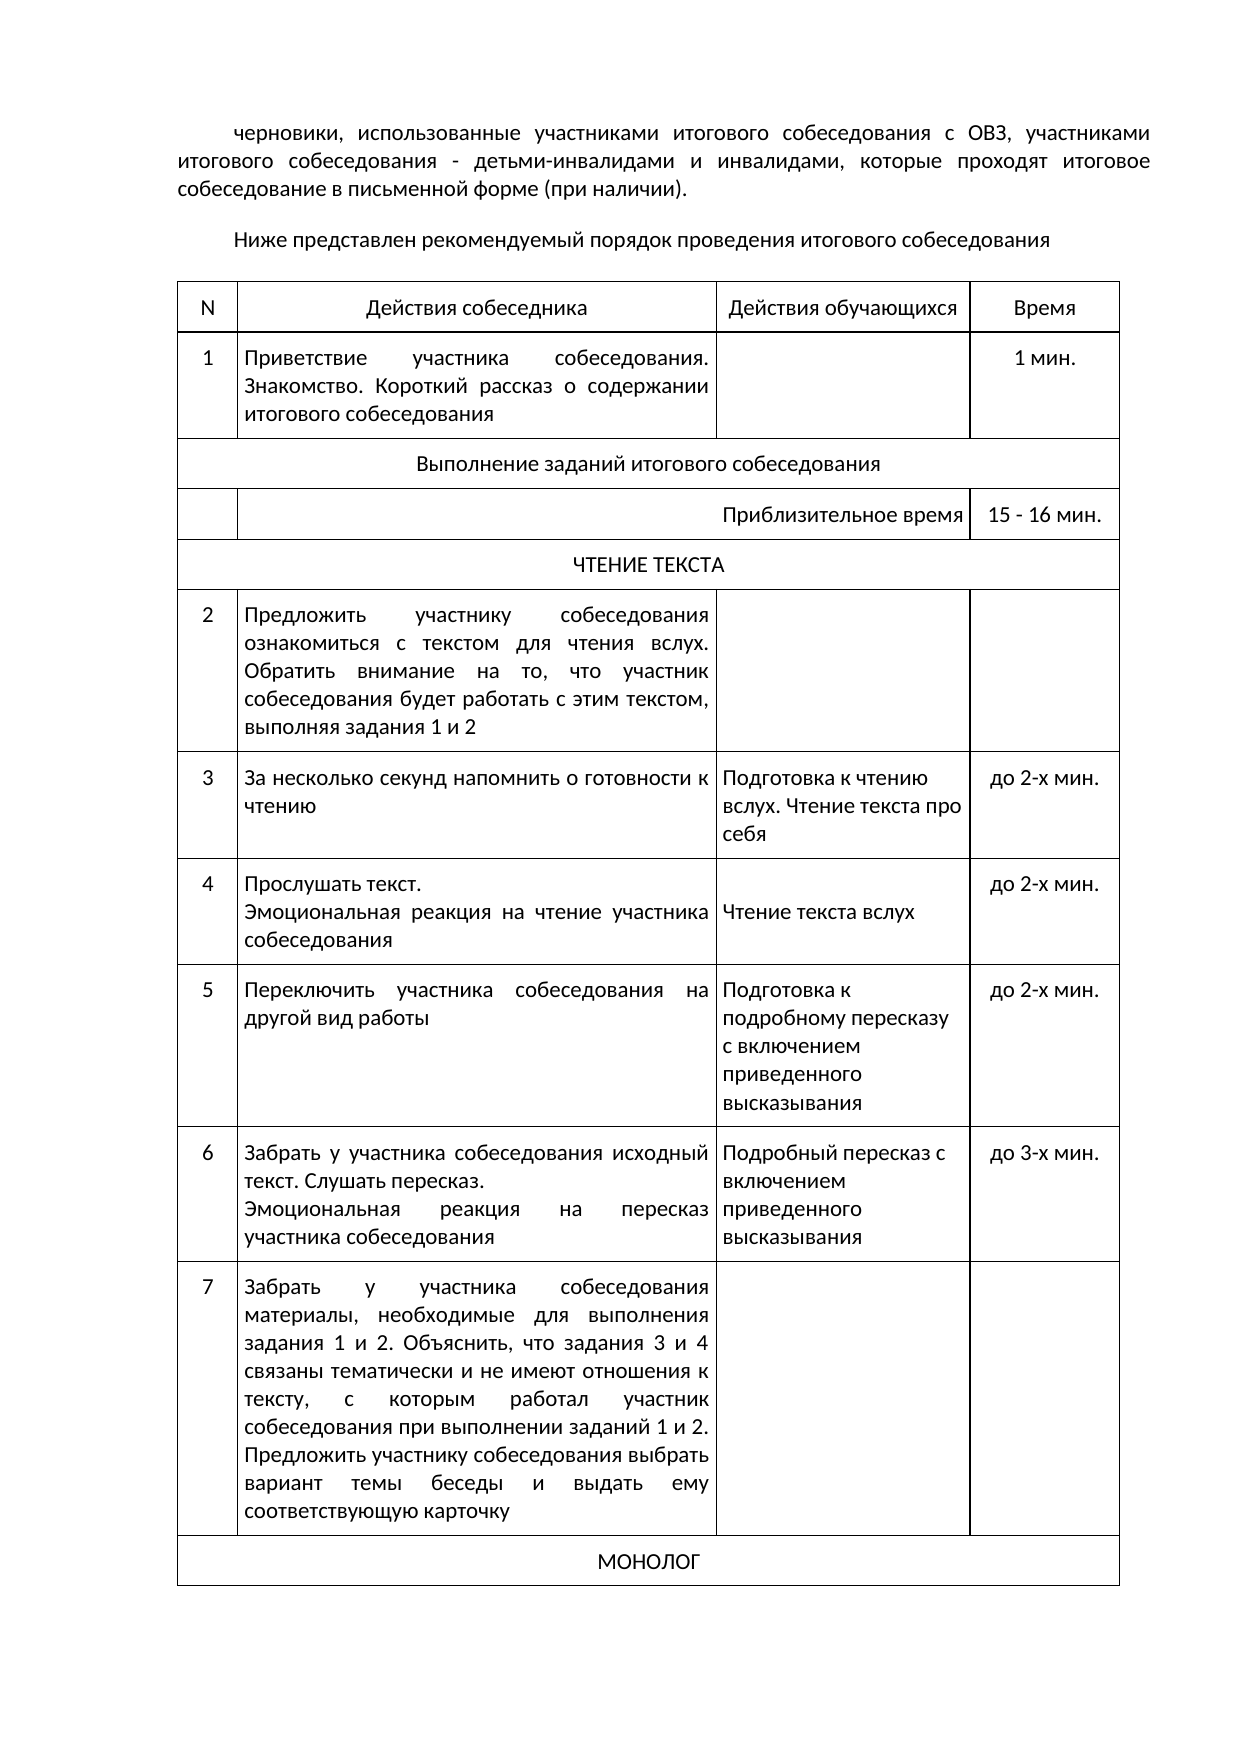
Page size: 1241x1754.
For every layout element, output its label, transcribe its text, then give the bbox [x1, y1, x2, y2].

table_cell Подробный пересказ с включением приведенного высказывания [717, 1127, 969, 1261]
table_cell Забрать у участника собеседования исходный текст. Слушать пересказ. Эмоциональная реакция на пересказ участника собеседования [238, 1127, 716, 1261]
table_cell до 2-х мин. [971, 752, 1119, 857]
table_cell [717, 333, 969, 438]
table_cell 4 [178, 859, 237, 964]
table_cell [178, 489, 237, 538]
table_cell [717, 1262, 969, 1535]
table_cell Переключить участника собеседования на другой вид работы [238, 965, 716, 1126]
table_header Действия обучающихся [717, 282, 969, 331]
table_cell МОНОЛОГ [178, 1536, 1119, 1585]
table_cell до 2-х мин. [971, 859, 1119, 964]
table_cell 1 [178, 333, 237, 438]
table_cell ЧТЕНИЕ ТЕКСТА [178, 540, 1119, 589]
table_cell 3 [178, 752, 237, 857]
table_cell Выполнение заданий итогового собеседования [178, 439, 1119, 488]
table_cell 2 [178, 590, 237, 751]
table_cell За несколько секунд напомнить о готовности к чтению [238, 752, 716, 857]
table_cell до 3-х мин. [971, 1127, 1119, 1261]
table_header N [178, 282, 237, 331]
table_cell [971, 1262, 1119, 1535]
table_cell Приблизительное время [238, 489, 969, 538]
table_cell 7 [178, 1262, 237, 1535]
table_cell Чтение текста вслух [717, 859, 969, 964]
table_cell Подготовка к чтению вслух. Чтение текста про себя [717, 752, 969, 857]
table_cell 5 [178, 965, 237, 1126]
table_header Действия собеседника [238, 282, 716, 331]
table_cell Приветствие участника собеседования. Знакомство. Короткий рассказ о содержании итогового собеседования [238, 333, 716, 438]
table_header Время [971, 282, 1119, 331]
table_cell Забрать у участника собеседования материалы, необходимые для выполнения задания 1 и 2. Объяснить, что задания 3 и 4 связаны тематически и не имеют отношения к тексту, с которым работал участник собеседования при выполнении заданий 1 и 2. Предложить участнику собеседования выбрать вариант темы беседы и выдать ему соответствующую карточку [238, 1262, 716, 1535]
table_cell Подготовка к подробному пересказу с включением приведенного высказывания [717, 965, 969, 1126]
text Ниже представлен рекомендуемый порядок проведения итогового собеседования [177, 225, 1152, 253]
table_cell Предложить участнику собеседования ознакомиться с текстом для чтения вслух. Обратить внимание на то, что участник собеседования будет работать с этим текстом, выполняя задания 1 и 2 [238, 590, 716, 751]
table_cell 15 - 16 мин. [971, 489, 1119, 538]
table_cell [717, 590, 969, 751]
table_cell 1 мин. [971, 333, 1119, 438]
table_cell Прослушать текст. Эмоциональная реакция на чтение участника собеседования [238, 859, 716, 964]
text черновики, использованные участниками итогового собеседования с ОВЗ, участниками итогового собеседования - детьми-инвалидами и инвалидами, которые проходят итоговое собеседование в письменной форме (при наличии). [177, 118, 1152, 202]
table_cell [971, 590, 1119, 751]
table_cell 6 [178, 1127, 237, 1261]
table_cell до 2-х мин. [971, 965, 1119, 1126]
